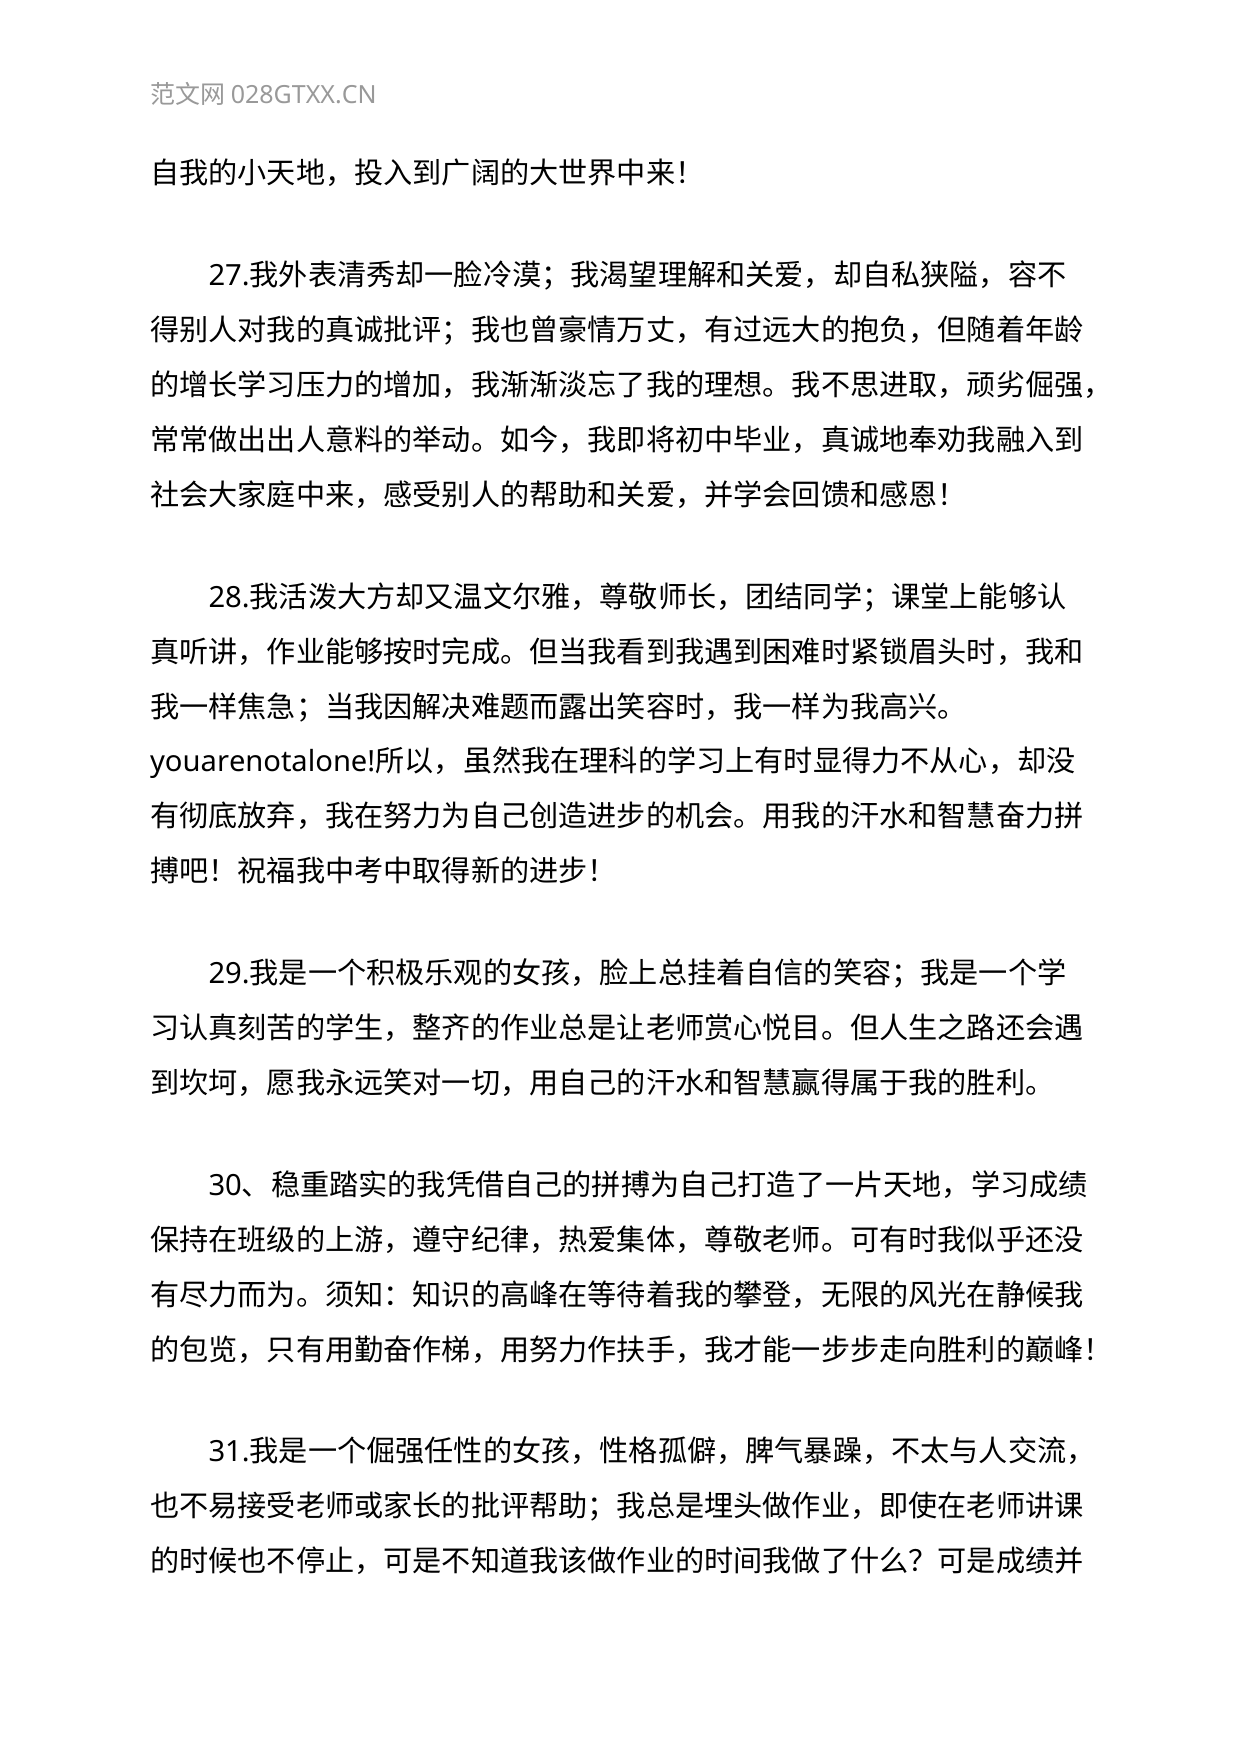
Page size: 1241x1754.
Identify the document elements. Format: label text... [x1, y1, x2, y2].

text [150, 1428, 1090, 1580]
text 29.我是一个积极乐观的女孩，脸上总挂着自信的笑容；我是一个学习认真刻苦的学生，整齐的作业总是让老师赏心悦目。但人生之路还会遇到坎坷，愿我永远笑对一切，用自己的汗水和智慧赢得属于我的胜利。 [150, 950, 1090, 1102]
text 28.我活泼大方却又温文尔雅，尊敬师长，团结同学；课堂上能够认真听讲，作业能够按时完成。但当我看到我遇到困难时紧锁眉头时，我和我一样焦急；当我因解决难题而露出笑容时，我一样为我高兴。youarenotalone!所以，虽然我在理科的学习上有时显得力不从心，却没有彻底放弃，我在努力为自己创造进步的机会。用我的汗水和智慧奋力拼搏吧！祝福我中考中取得新的进步！ [150, 573, 1090, 890]
text 30、稳重踏实的我凭借自己的拼搏为自己打造了一片天地，学习成绩保持在班级的上游，遵守纪律，热爱集体，尊敬老师。可有时我似乎还没有尽力而为。须知：知识的高峰在等待着我的攀登，无限的风光在静候我的包览，只有用勤奋作梯，用努力作扶手，我才能一步步走向胜利的巅峰！ [150, 1161, 1090, 1368]
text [150, 150, 1090, 192]
text 27.我外表清秀却一脸冷漠；我渴望理解和关爱，却自私狭隘，容不得别人对我的真诚批评；我也曾豪情万丈，有过远大的抱负，但随着年龄的增长学习压力的增加，我渐渐淡忘了我的理想。我不思进取，顽劣倔强，常常做出出人意料的举动。如今，我即将初中毕业，真诚地奉劝我融入到社会大家庭中来，感受别人的帮助和关爱，并学会回馈和感恩！ [150, 252, 1090, 514]
